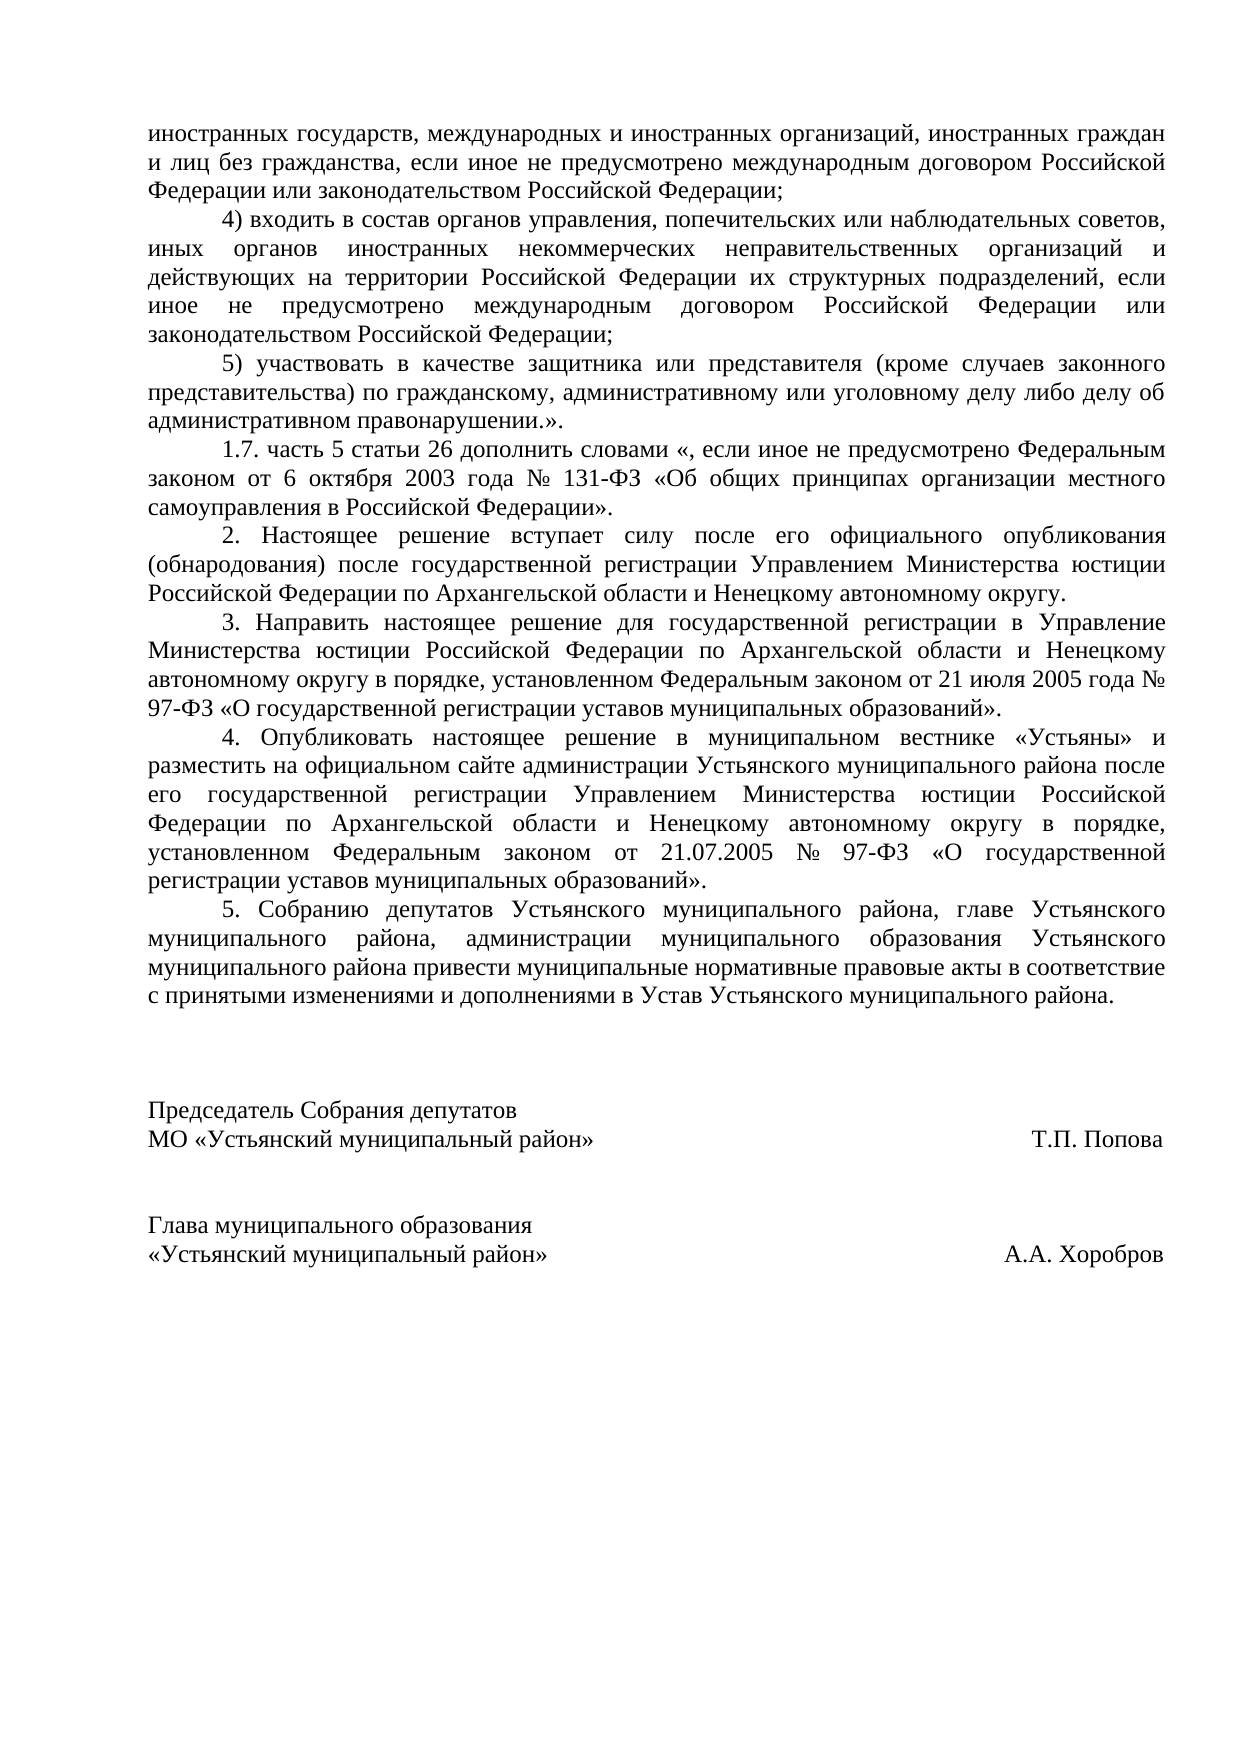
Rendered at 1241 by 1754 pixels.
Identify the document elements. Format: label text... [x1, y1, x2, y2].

text 5. Собранию депутатов Устьянского муниципального района, главе Устьянского муниципального района, администрации муниципального образования Устьянского муниципального района привести муниципальные нормативные правовые акты в соответствие с принятыми изменениями и дополнениями в Устав Устьянского муниципального района. [148, 894, 1167, 1009]
text 4. Опубликовать настоящее решение в муниципальном вестнике «Устьяны» и разместить на официальном сайте администрации Устьянского муниципального района после его государственной регистрации Управлением Министерства юстиции Российской Федерации по Архангельской области и Ненецкому автономному округу в порядке, установленном Федеральным законом от 21.07.2005 № 97-ФЗ «О государственной регистрации уставов муниципальных образований». [148, 722, 1167, 894]
text 4) входить в состав органов управления, попечительских или наблюдательных советов, иных органов иностранных некоммерческих неправительственных организаций и действующих на территории Российской Федерации их структурных подразделений, если иное не предусмотрено международным договором Российской Федерации или законодательством Российской Федерации; [148, 204, 1167, 348]
text «Устьянский муниципальный район» А.А. Хоробров [148, 1239, 1167, 1268]
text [148, 118, 1167, 204]
text 2. Настоящее решение вступает силу после его официального опубликования (обнародования) после государственной регистрации Управлением Министерства юстиции Российской Федерации по Архангельской области и Ненецкому автономному округу. [148, 521, 1167, 607]
text 3. Направить настоящее решение для государственной регистрации в Управление Министерства юстиции Российской Федерации по Архангельской области и Ненецкому автономному округу в порядке, установленном Федеральным законом от 21 июля 2005 года № 97-ФЗ «О государственной регистрации уставов муниципальных образований». [148, 607, 1167, 722]
text 5) участвовать в качестве защитника или представителя (кроме случаев законного представительства) по гражданскому, административному или уголовному делу либо делу об административном правонарушении.». [148, 348, 1167, 434]
text МО «Устьянский муниципальный район» Т.П. Попова [148, 1124, 1167, 1153]
text Глава муниципального образования [148, 1211, 1167, 1239]
text Председатель Собрания депутатов [148, 1096, 1167, 1124]
text 1.7. часть 5 статьи 26 дополнить словами «, если иное не предусмотрено Федеральным законом от 6 октября 2003 года № 131-ФЗ «Об общих принципах организации местного самоуправления в Российской Федерации». [148, 434, 1167, 521]
